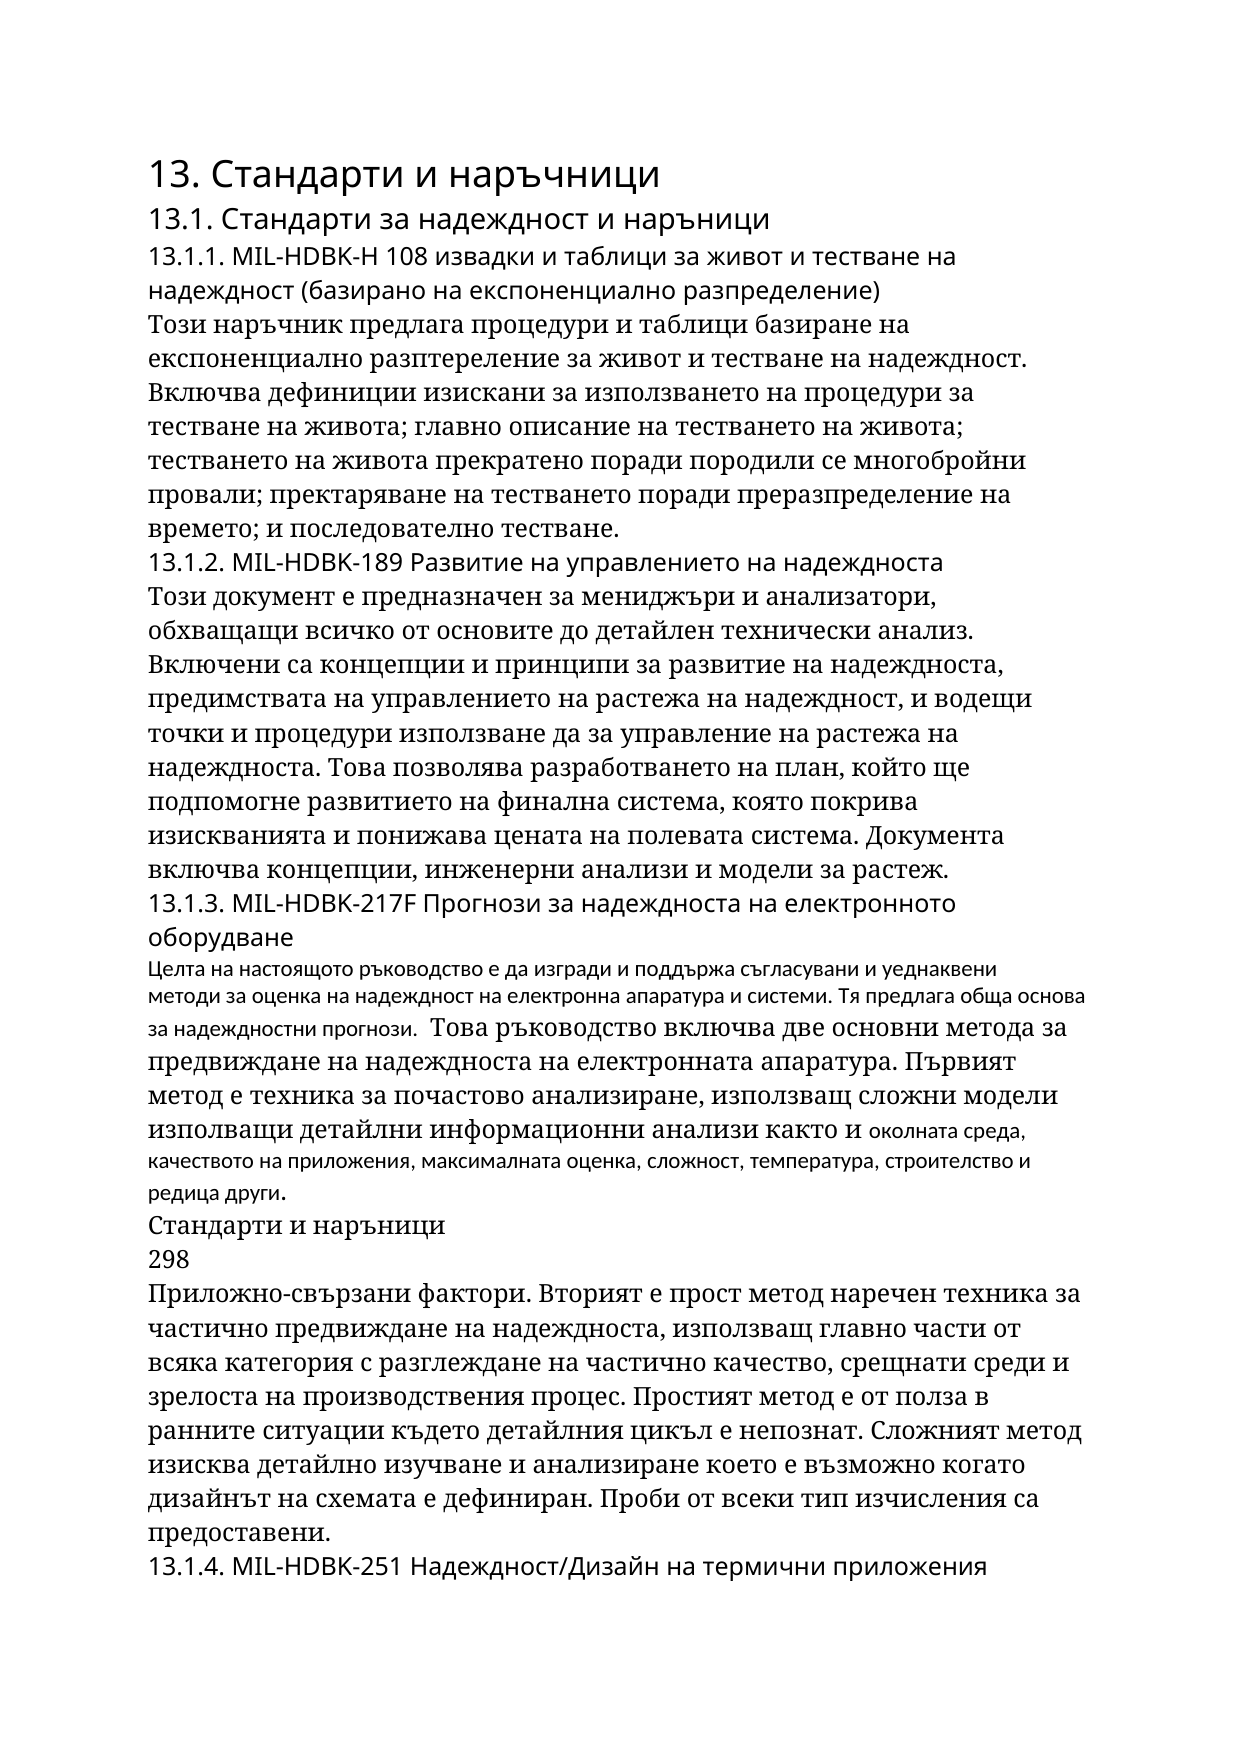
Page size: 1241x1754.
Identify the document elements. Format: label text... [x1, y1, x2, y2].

text 298 [148, 1242, 1093, 1276]
text Целта на настоящото ръководство е да изгради и поддържа съгласувани и уеднаквени методи за оценка на надеждност на електронна апаратура и системи. Тя предлага обща основа за надеждностни прогнози. Това ръководство включва две основни метода за предвиждане на надеждноста на електронната апаратура. Първият метод е техника за почастово анализиране, използващ сложни модели изполващи детайлни информационни анализи както и околната среда, качеството на приложения, максималната оценка, сложност, температура, строителство и редица други. [148, 954, 1093, 1208]
text Приложно-свързани фактори. Вторият е прост метод наречен техника за частично предвиждане на надеждноста, използващ главно части от всяка категория с разглеждане на частично качество, срещнати среди и зрелоста на производствения процес. Простият метод е от полза в ранните ситуации където детайлния цикъл е непознат. Сложният метод изисква детайлно изучване и анализиране което е възможно когато дизайнът на схемата е дефиниран. Проби от всеки тип изчисления са предоставени. [148, 1276, 1093, 1549]
text 13.1. Стандарти за надеждност и наръници [148, 199, 1093, 238]
text 13. Стандарти и наръчници [148, 148, 1093, 199]
text 13.1.2. MIL-HDBK-189 Развитие на управлението на надеждноста [148, 545, 1093, 579]
text Този документ е предназначен за мениджъри и анализатори, обхващащи всичко от основите до детайлен технически анализ. Включени са концепции и принципи за развитие на надеждноста, предимствата на управлението на растежа на надеждност, и водещи точки и процедури използване да за управление на растежа на надеждноста. Това позволява разработването на план, който ще подпомогне развитието на финална система, която покрива изискванията и понижава цената на полевата система. Документа включва концепции, инженерни анализи и модели за растеж. [148, 579, 1093, 886]
text 13.1.3. MIL-HDBK-217F Прогнози за надеждноста на електронното оборудване [148, 886, 1093, 954]
text 13.1.4. MIL-HDBK-251 Надеждност/Дизайн на термични приложения [148, 1549, 1093, 1583]
text 13.1.1. MIL-HDBK-H 108 извадки и таблици за живот и тестване на надеждност (базирано на експоненциално разпределение) [148, 238, 1093, 306]
text Този наръчник предлага процедури и таблици базиране на експоненциално разптереление за живот и тестване на надеждност. Включва дефиниции изискани за използването на процедури за тестване на живота; главно описание на тестването на живота; тестването на живота прекратено поради породили се многобройни провали; пректаряване на тестването поради преразпределение на времето; и последователно тестване. [148, 306, 1093, 545]
text Стандарти и наръници [148, 1208, 1093, 1242]
